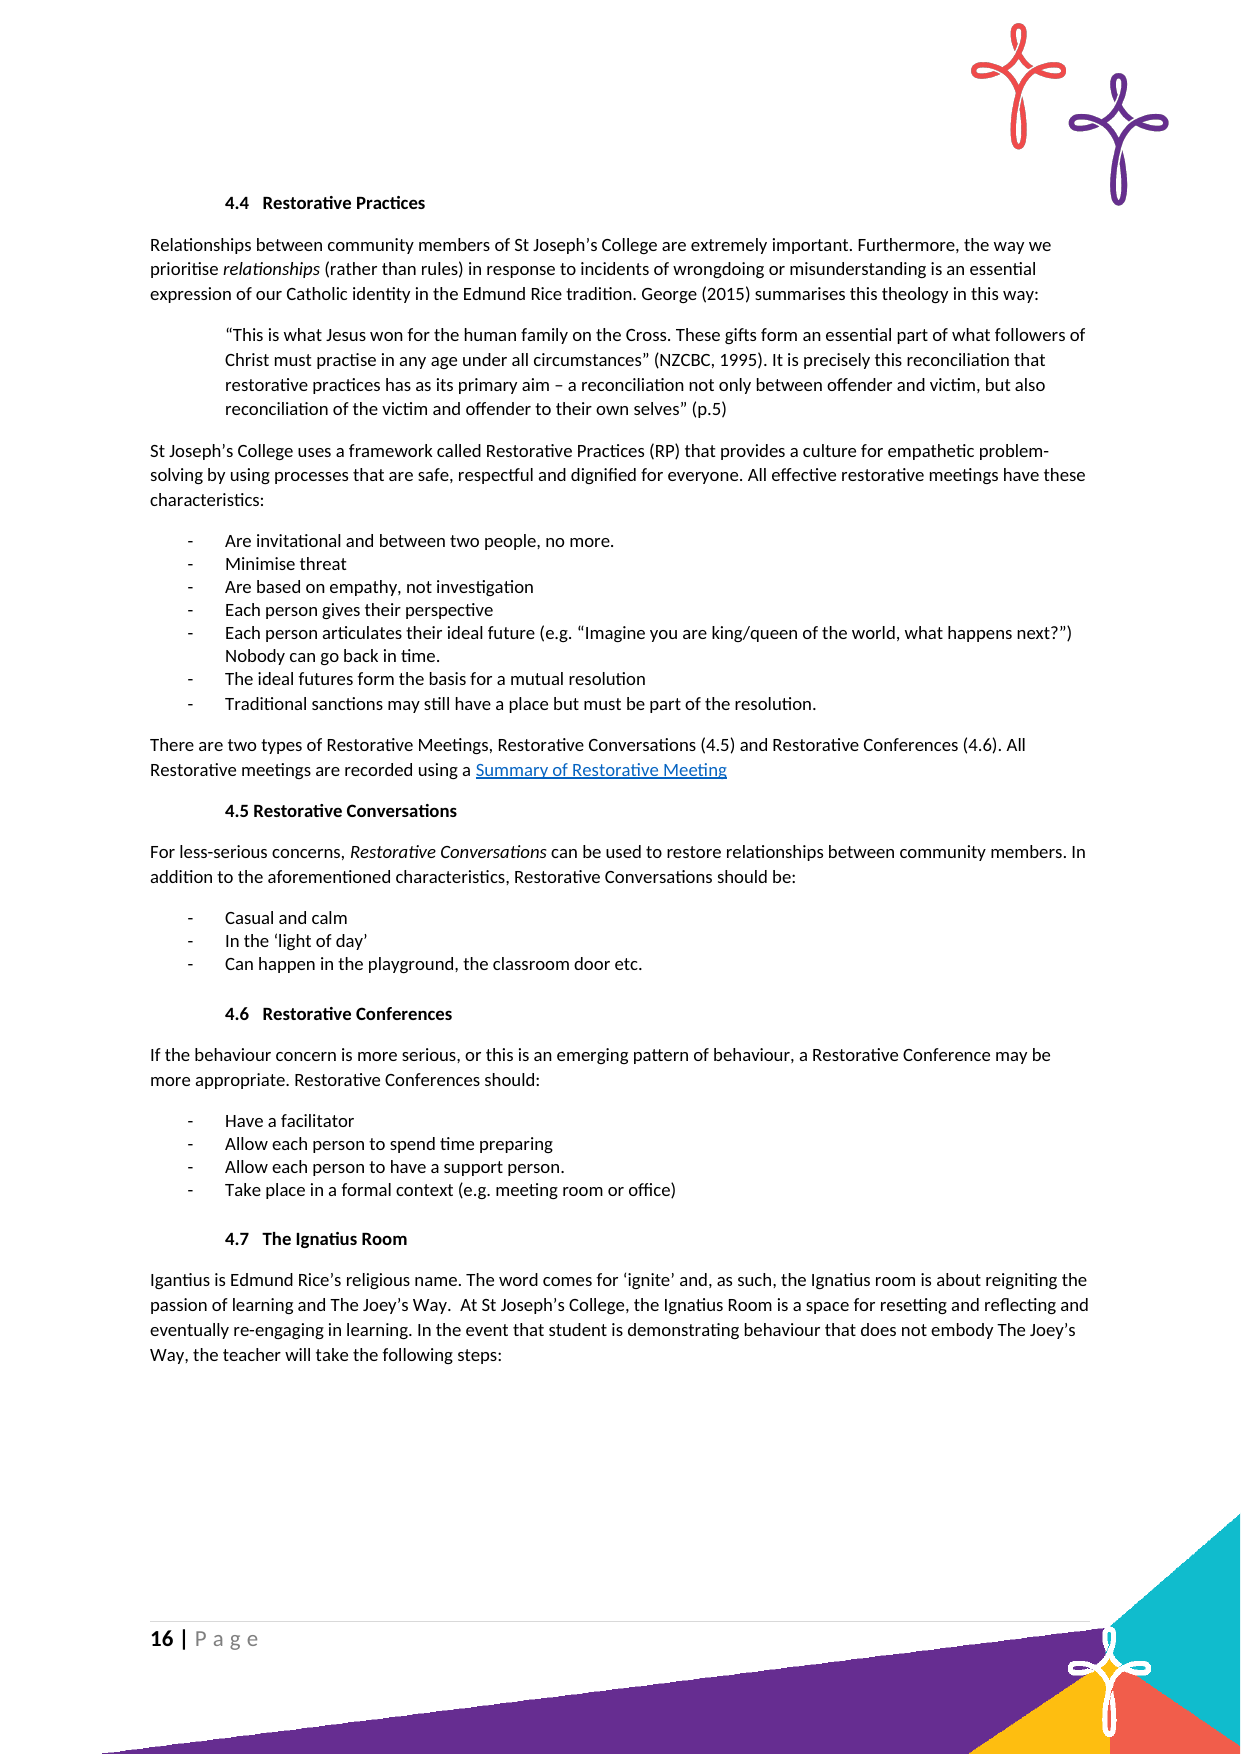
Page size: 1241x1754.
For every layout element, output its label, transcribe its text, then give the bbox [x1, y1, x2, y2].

picture [958, 7, 1182, 222]
text 4.5 Restorative Conversations [150, 799, 1090, 822]
list Allow each person to have a support person. [187, 1155, 1090, 1178]
text “This is what Jesus won for the human family on the Cross. These gifts form an essential part of what followers of Christ must practise in any age under all circumstances” (NZCBC, 1995). It is precisely this reconciliation that restorative practices has as its primary aim – a reconciliation not only between offender and victim, but also reconciliation of the victim and offender to their own selves” (p.5) [225, 323, 1090, 420]
list Casual and calm [187, 907, 1090, 929]
text Relationships between community members of St Joseph’s College are extremely important. Furthermore, the way we prioritise relationships (rather than rules) in response to incidents of wrongdoing or misunderstanding is an essential expression of our Catholic identity in the Edmund Rice tradition. George (2015) summarises this theology in this way: [150, 233, 1090, 305]
list Traditional sanctions may still have a place but must be part of the resolution. [187, 692, 1090, 715]
list Are based on empathy, not investigation [187, 575, 1090, 598]
list Restorative Conferences [225, 1002, 1090, 1025]
text There are two types of Restorative Meetings, Restorative Conversations (4.5) and Restorative Conferences (4.6). All Restorative meetings are recorded using a Summary of Restorative Meeting [150, 733, 1090, 781]
picture [12, 1491, 1241, 1754]
list Minimise threat [187, 552, 1090, 575]
list Allow each person to spend time preparing [187, 1132, 1090, 1155]
list The Ignatius Room [225, 1227, 1090, 1250]
list Restorative Practices [225, 191, 1090, 214]
list Can happen in the playground, the classroom door etc. [187, 952, 1090, 975]
list Have a facilitator [187, 1109, 1090, 1132]
list Each person gives their perspective [187, 598, 1090, 621]
text Igantius is Edmund Rice’s religious name. The word comes for ‘ignite’ and, as such, the Ignatius room is about reigniting the passion of learning and The Joey’s Way. At St Joseph’s College, the Ignatius Room is a space for resetting and reflecting and eventually re-engaging in learning. In the event that student is demonstrating behaviour that does not embody The Joey’s Way, the teacher will take the following steps: [150, 1269, 1090, 1366]
text If the behaviour concern is more serious, or this is an emerging pattern of behaviour, a Restorative Conference may be more appropriate. Restorative Conferences should: [150, 1043, 1090, 1091]
list Are invitational and between two people, no more. [187, 529, 1090, 552]
text For less-serious concerns, Restorative Conversations can be used to restore relationships between community members. In addition to the aforementioned characteristics, Restorative Conversations should be: [150, 841, 1090, 888]
list Take place in a formal context (e.g. meeting room or office) [187, 1178, 1090, 1201]
list Each person articulates their ideal future (e.g. “Imagine you are king/queen of the world, what happens next?”) Nobody can go back in time. [187, 621, 1090, 667]
list In the ‘light of day’ [187, 929, 1090, 952]
list The ideal futures form the basis for a mutual resolution [187, 667, 1090, 690]
text St Joseph’s College uses a framework called Restorative Practices (RP) that provides a culture for empathetic problem-solving by using processes that are safe, respectful and dignified for everyone. All effective restorative meetings have these characteristics: [150, 439, 1090, 511]
